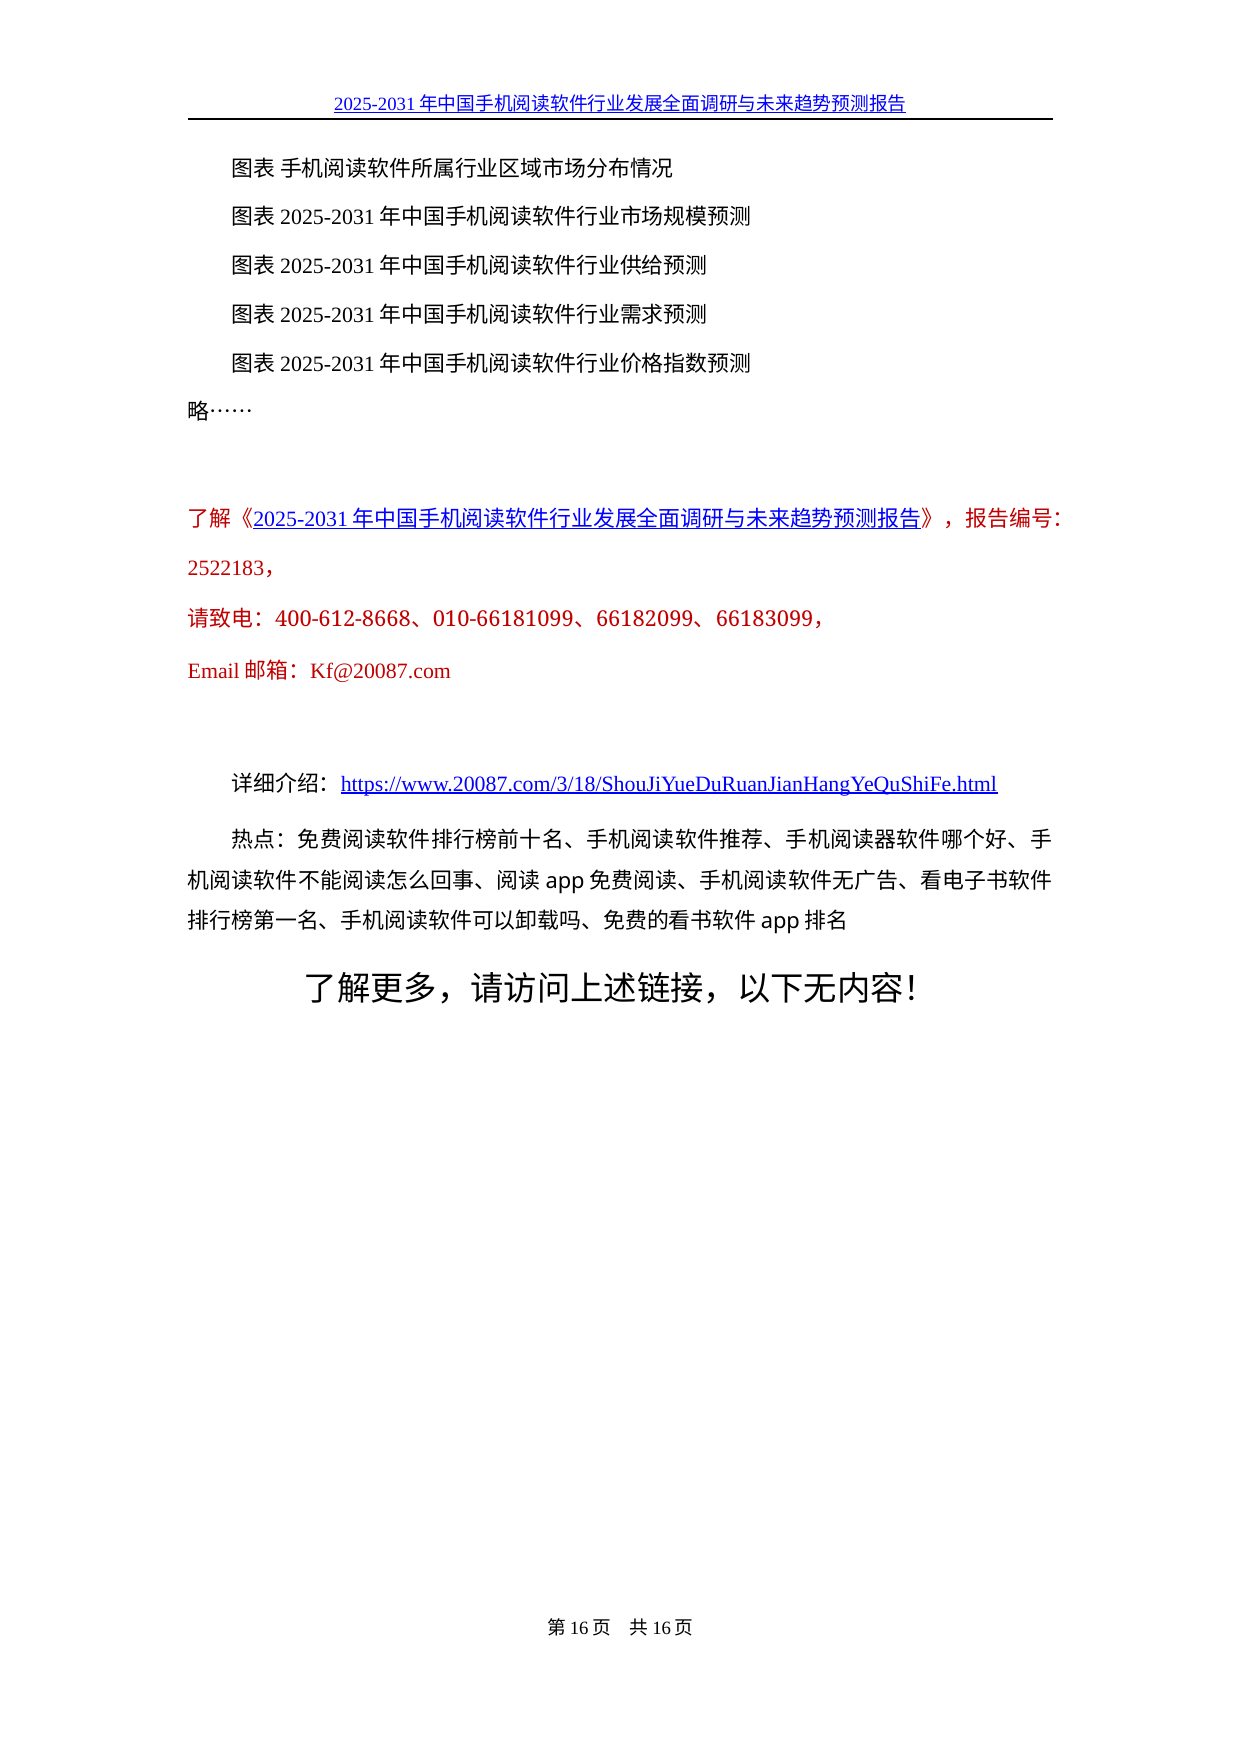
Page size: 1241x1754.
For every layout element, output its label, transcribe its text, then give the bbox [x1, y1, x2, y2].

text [187, 150, 1053, 426]
text Email邮箱：Kf@20087.com [187, 652, 1053, 685]
text 请致电：400-612-8668、010-66181099、66182099、66183099， [187, 601, 1053, 633]
text 热点：免费阅读软件排行榜前十名、手机阅读软件推荐、手机阅读器软件哪个好、手机阅读软件不能阅读怎么回事、阅读app免费阅读、手机阅读软件无广告、看电子书软件排行榜第一名、手机阅读软件可以卸载吗、免费的看书软件app排名 [187, 822, 1053, 936]
text 详细介绍：https://www.20087.com/3/18/ShouJiYueDuRuanJianHangYeQuShiFe.html [187, 765, 1053, 798]
title 了解更多，请访问上述链接，以下无内容！ [187, 953, 1053, 1018]
text 了解《2025-2031年中国手机阅读软件行业发展全面调研与未来趋势预测报告》，报告编号：2522183， [187, 500, 1053, 582]
